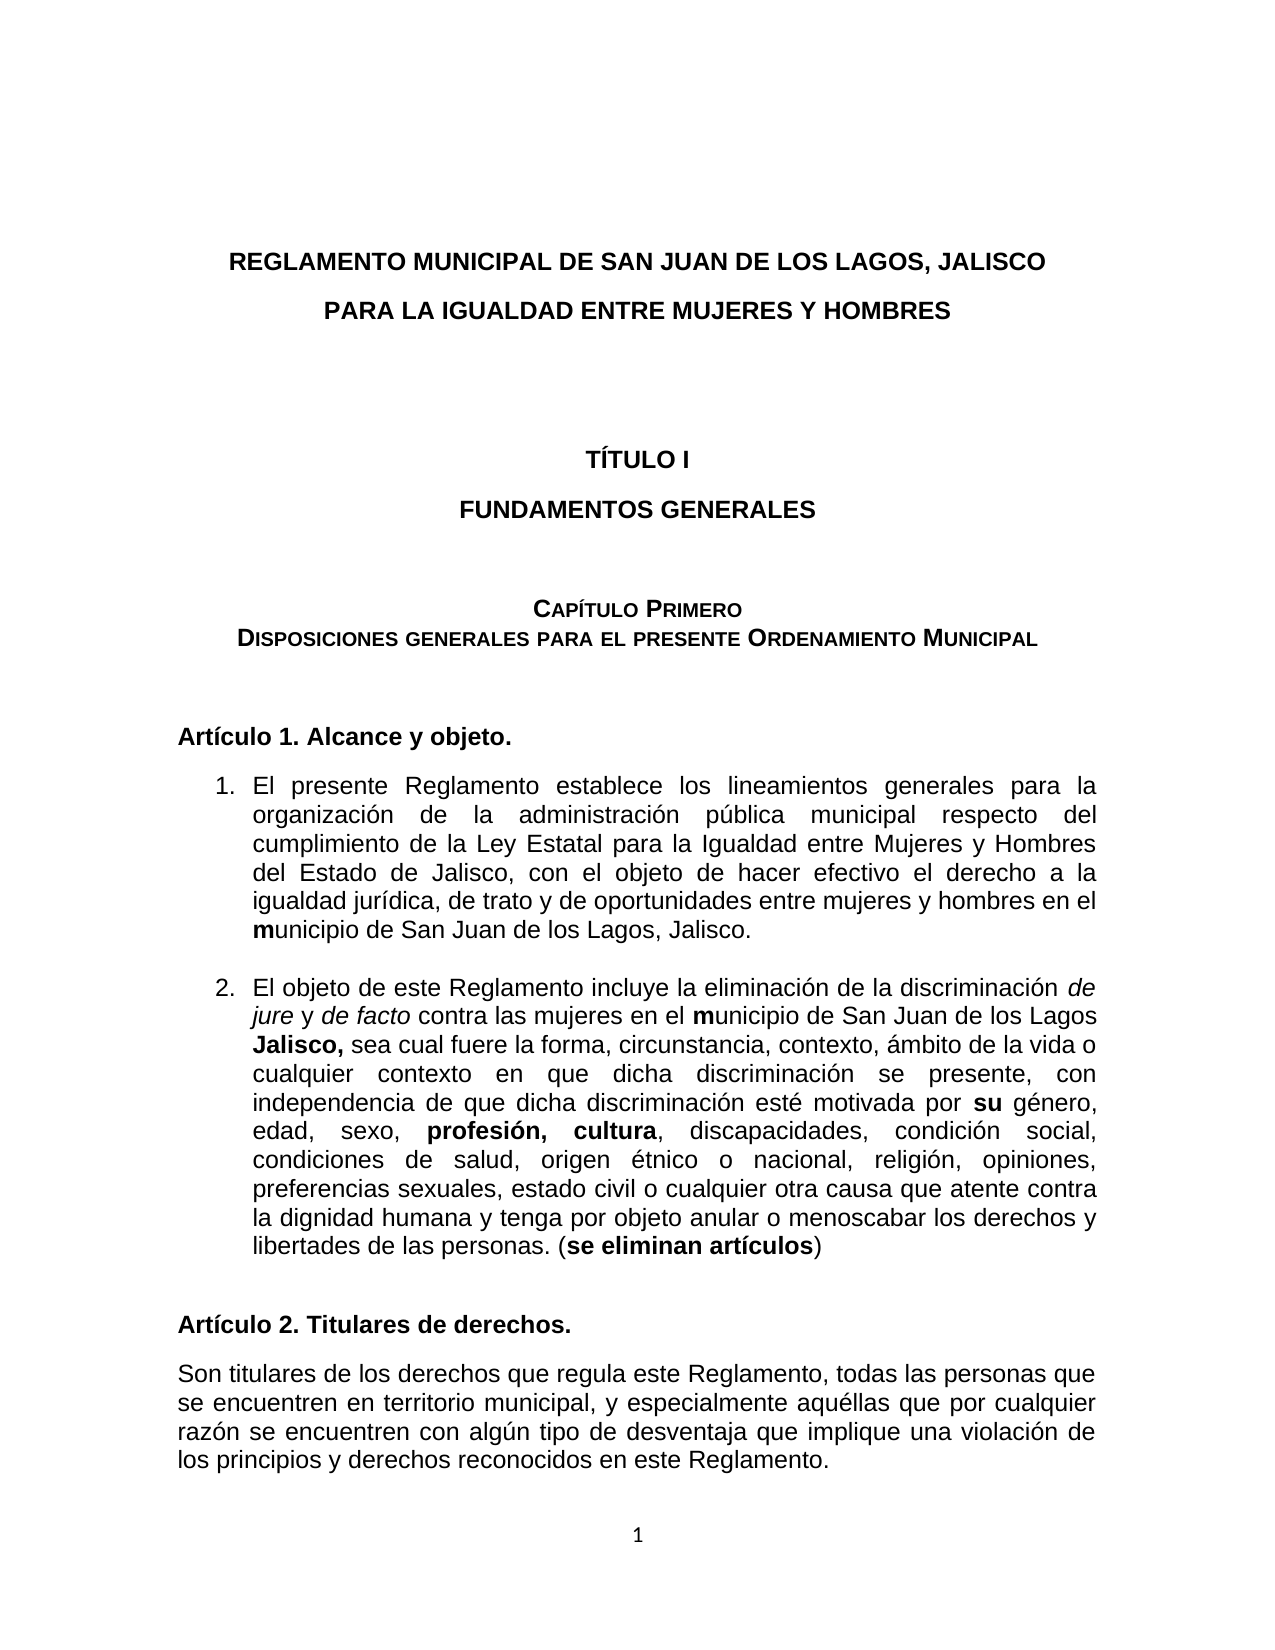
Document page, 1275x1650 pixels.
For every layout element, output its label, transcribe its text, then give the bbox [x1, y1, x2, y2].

text PARA LA IGUALDAD ENTRE MUJERES Y HOMBRES [177, 296, 1098, 325]
text Capítulo Primero Disposiciones generales para el presente Ordenamiento Municipal [177, 594, 1098, 651]
list El presente Reglamento establece los lineamientos generales para la organización de la administración pública municipal respecto del cumplimiento de la Ley Estatal para la Igualdad entre Mujeres y Hombres del Estado de Jalisco, con el objeto de hacer efectivo el derecho a la igualdad jurídica, de trato y de oportunidades entre mujeres y hombres en el municipio de San Juan de los Lagos, Jalisco. [215, 771, 1098, 944]
text Artículo 2. Titulares de derechos. [177, 1310, 1098, 1338]
text Son titulares de los derechos que regula este Reglamento, todas las personas que se encuentren en territorio municipal, y especialmente aquéllas que por cualquier razón se encuentren con algún tipo de desventaja que implique una violación de los principios y derechos reconocidos en este Reglamento. [177, 1359, 1098, 1474]
text TÍTULO I [177, 445, 1098, 474]
text FUNDAMENTOS GENERALES [177, 495, 1098, 523]
text Artículo 1. Alcance y objeto. [177, 722, 1098, 751]
list El objeto de este Reglamento incluye la eliminación de la discriminación de jure y de facto contra las mujeres en el municipio de San Juan de los Lagos Jalisco, sea cual fuere la forma, circunstancia, contexto, ámbito de la vida o cualquier contexto en que dicha discriminación se presente, con independencia de que dicha discriminación esté motivada por su género, edad, sexo, profesión, cultura, discapacidades, condición social, condiciones de salud, origen étnico o nacional, religión, opiniones, preferencias sexuales, estado civil o cualquier otra causa que atente contra la dignidad humana y tenga por objeto anular o menoscabar los derechos y libertades de las personas. (se eliminan artículos) [215, 973, 1098, 1260]
text REGLAMENTO MUNICIPAL DE SAN JUAN DE LOS LAGOS, JALISCO [177, 247, 1098, 276]
